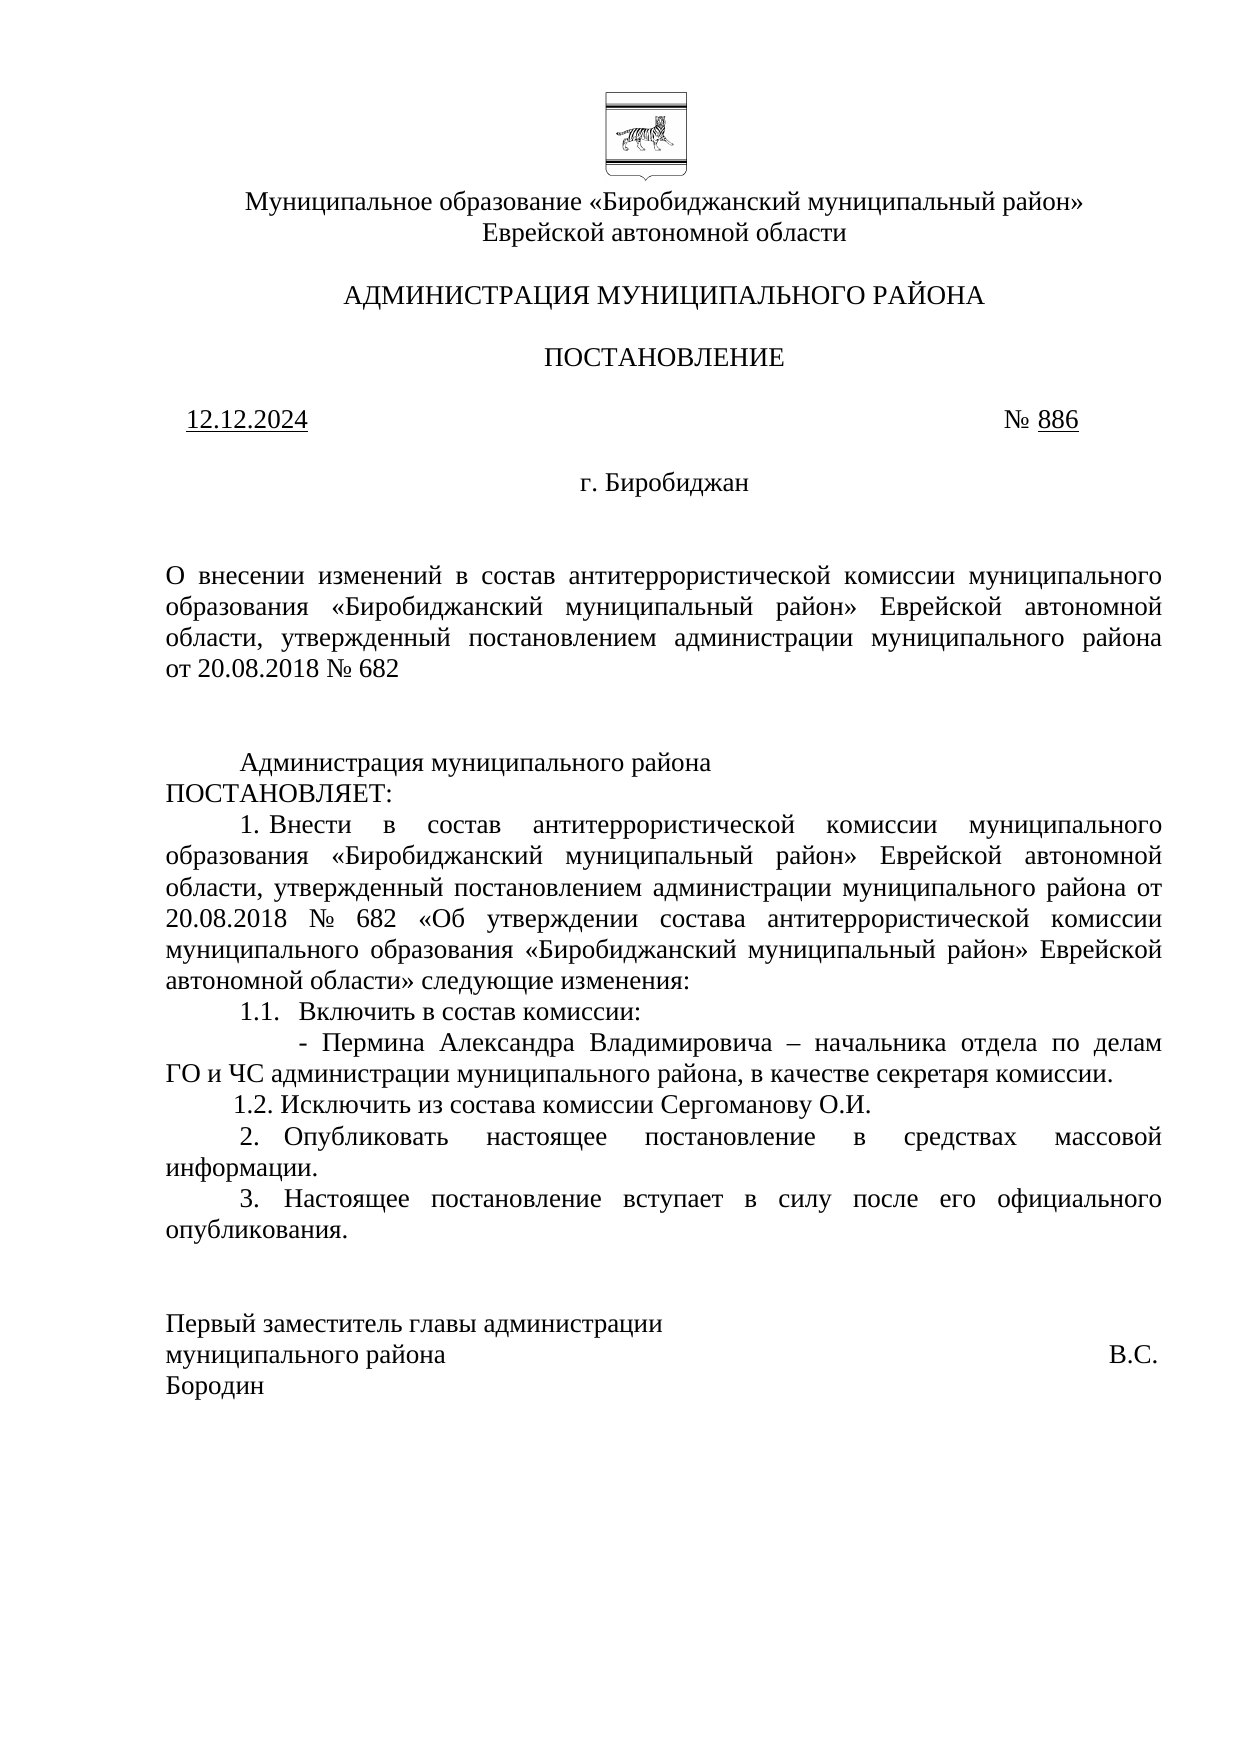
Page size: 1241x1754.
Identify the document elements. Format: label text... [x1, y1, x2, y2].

subtitle Постановление [165, 341, 1163, 372]
text муниципального района В.С. Бородин [165, 1338, 1163, 1400]
text О внесении изменений в состав антитеррористической комиссии муниципального образования «Биробиджанский муниципальный район» Еврейской автономной области, утвержденный постановлением администрации муниципального района от 20.08.2018 № 682 [165, 559, 1163, 684]
text Первый заместитель главы администрации [165, 1307, 1163, 1338]
list - Пермина Александра Владимировича – начальника отдела по делам ГО и ЧС администрации муниципального района, в качестве секретаря комиссии. [165, 1026, 1163, 1089]
list Опубликовать настоящее постановление в средствах массовой информации. [165, 1120, 1163, 1182]
list Внести в состав антитеррористической комиссии муниципального образования «Биробиджанский муниципальный район» Еврейской автономной области, утвержденный постановлением администрации муниципального района от 20.08.2018 № 682 «Об утверждении состава антитеррористической комиссии муниципального образования «Биробиджанский муниципальный район» Еврейской автономной области» следующие изменения: [165, 808, 1163, 995]
list Настоящее постановление вступает в силу после его официального опубликования. [165, 1182, 1163, 1244]
text Муниципальное образование «Биробиджанский муниципальный район» [165, 185, 1163, 217]
text 12.12.2024 № 886 [165, 403, 1163, 434]
subtitle Еврейской автономной области [165, 217, 1163, 248]
text г. Биробиджан [165, 466, 1163, 497]
text 1.2. Исключить из состава комиссии Сергоманову О.И. [165, 1089, 1163, 1120]
text ПОСТАНОВЛЯЕТ: [165, 777, 1163, 808]
picture [604, 91, 688, 182]
subtitle АДМИНИСТРАЦИЯ муниципального района [165, 279, 1163, 310]
text Администрация муниципального района [165, 746, 1163, 777]
list Включить в состав комиссии: [165, 995, 1163, 1026]
